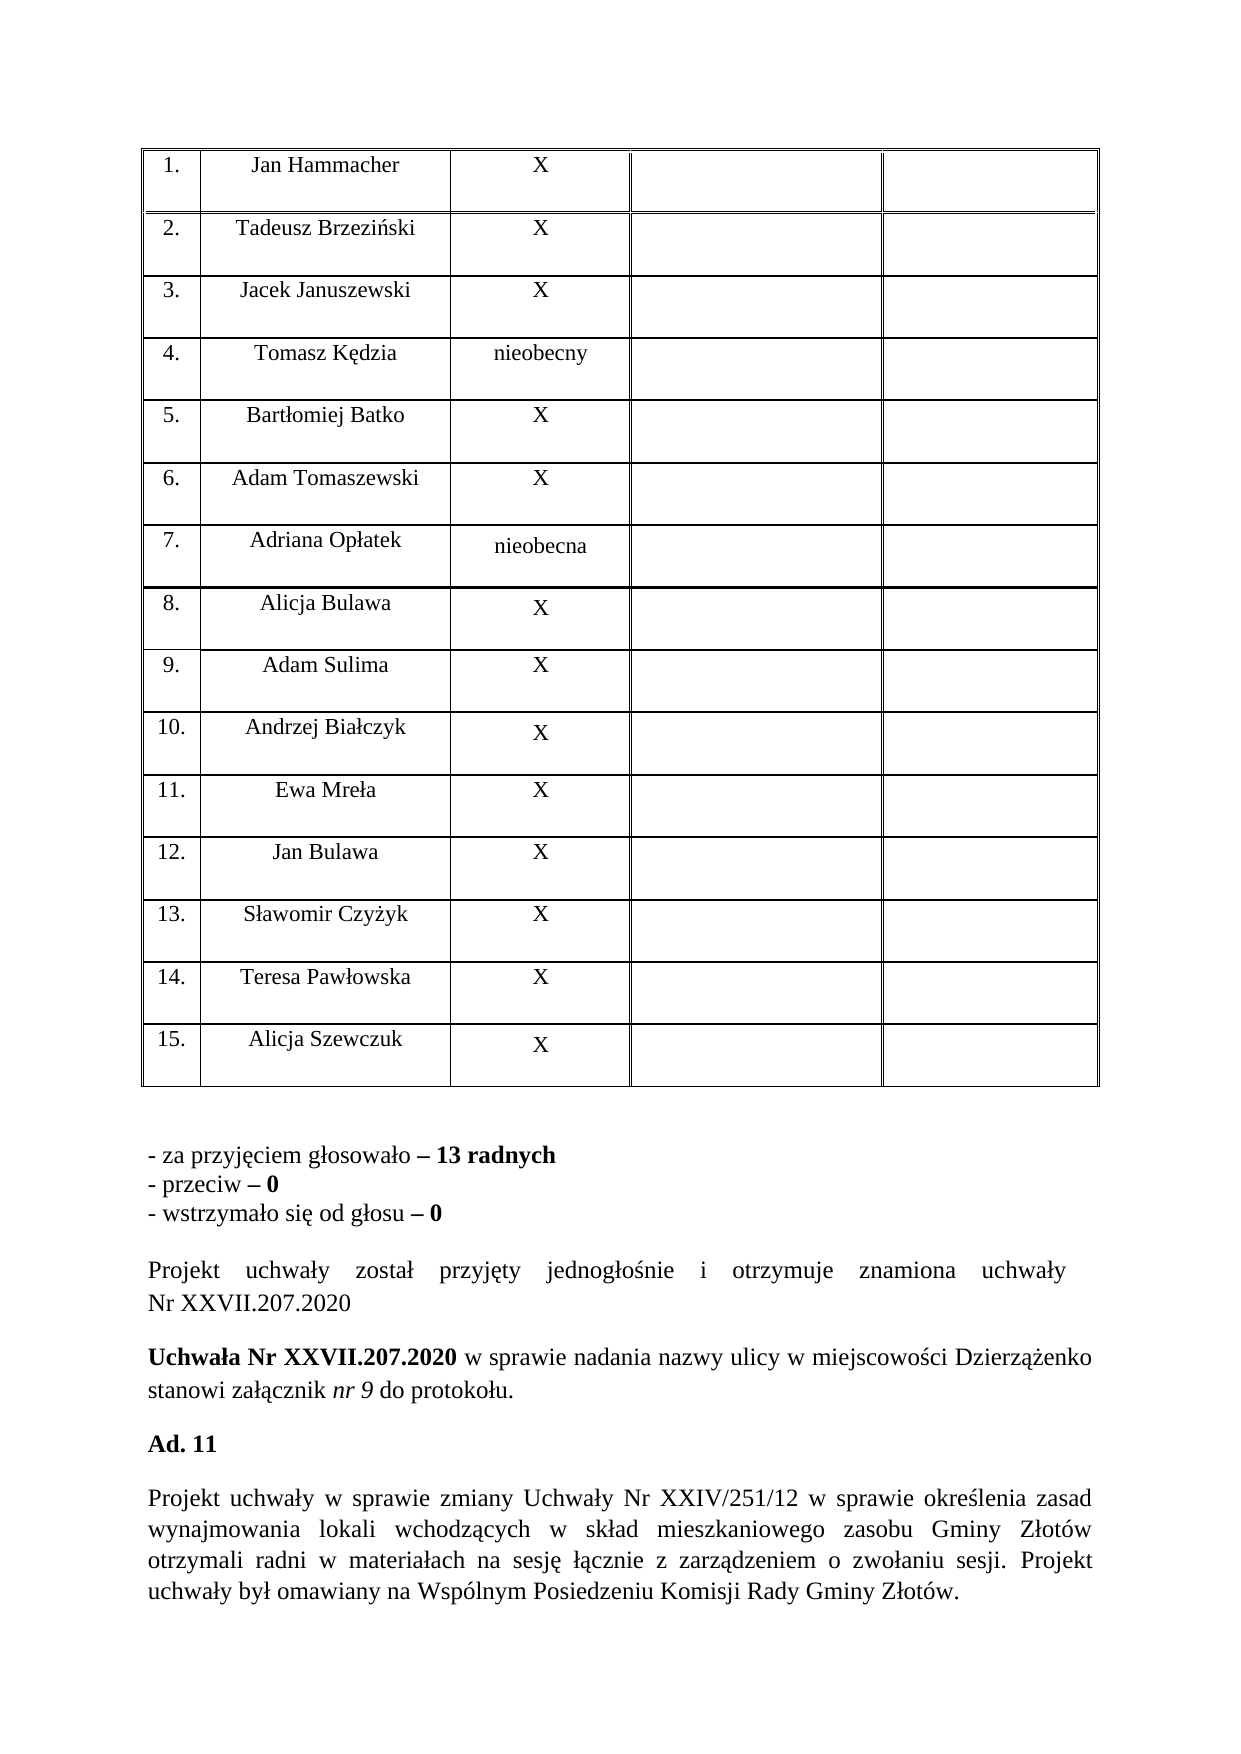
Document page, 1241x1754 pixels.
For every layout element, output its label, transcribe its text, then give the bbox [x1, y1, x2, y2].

table_cell [632, 901, 881, 961]
table_cell [884, 401, 1097, 462]
table_cell [884, 526, 1097, 586]
text - wstrzymało się od głosu – 0 [148, 1198, 1093, 1227]
table_cell [632, 339, 881, 399]
table_cell Adam Sulima [201, 651, 450, 711]
text Projekt uchwały został przyjęty jednogłośnie i otrzymuje znamiona uchwały Nr XXVII.207.2020 [148, 1256, 1093, 1317]
table_cell [884, 464, 1097, 524]
table_cell [884, 901, 1097, 961]
table_cell Teresa Pawłowska [201, 963, 450, 1023]
table_cell 10. [144, 713, 200, 774]
table_cell [884, 651, 1097, 711]
table_cell Alicja Bulawa [201, 589, 450, 649]
table_cell 11. [144, 776, 200, 836]
table_cell X [451, 151, 630, 211]
table_cell [884, 776, 1097, 836]
table_cell X [451, 651, 629, 711]
table_cell Adriana Opłatek [201, 526, 450, 586]
table_cell [884, 838, 1097, 898]
table_cell Tomasz Kędzia [201, 339, 450, 399]
table_cell 6. [144, 464, 200, 524]
table_cell [632, 776, 881, 836]
table_cell [883, 151, 1097, 211]
table_cell 12. [144, 838, 200, 898]
table_cell X [451, 713, 629, 774]
table_cell [632, 1025, 881, 1086]
table_cell 2. [142, 211, 200, 274]
table_cell [632, 589, 881, 649]
table_cell Bartłomiej Batko [201, 401, 450, 462]
table_cell [883, 211, 1098, 274]
table_cell Sławomir Czyżyk [201, 901, 450, 961]
table_cell 3. [144, 277, 200, 337]
table_cell X [451, 901, 629, 961]
table_cell [632, 214, 881, 274]
text Ad. 11 [148, 1429, 1093, 1458]
table_cell Tadeusz Brzeziński [201, 214, 450, 274]
table_cell [632, 464, 881, 524]
table_cell Jan Hammacher [201, 151, 450, 211]
table_cell [632, 526, 881, 586]
table_cell [632, 651, 881, 711]
table_cell Ewa Mreła [201, 776, 450, 836]
table_cell 4. [144, 339, 200, 399]
text Projekt uchwały w sprawie zmiany Uchwały Nr XXIV/251/12 w sprawie określenia zasad wynajmowania lokali wchodzących w skład mieszkaniowego zasobu Gminy Złotów otrzymali radni w materiałach na sesję łącznie z zarządzeniem o zwołaniu sesji. Projekt uchwały był omawiany na Wspólnym Posiedzeniu Komisji Rady Gminy Złotów. [148, 1483, 1093, 1605]
table_cell [884, 963, 1097, 1023]
table_cell Andrzej Białczyk [201, 713, 450, 774]
table_cell [632, 277, 881, 337]
table_cell X [451, 963, 629, 1023]
table_cell 1. [144, 151, 200, 211]
table_cell [630, 149, 883, 211]
table_cell X [451, 401, 629, 462]
table_cell [632, 963, 881, 1023]
table_cell Jacek Januszewski [201, 277, 450, 337]
table_cell [632, 713, 881, 774]
table_cell Alicja Szewczuk [201, 1025, 450, 1086]
table_cell [884, 277, 1097, 337]
table_cell nieobecny [451, 339, 629, 399]
text Uchwała Nr XXVII.207.2020 w sprawie nadania nazwy ulicy w miejscowości Dzierzążenko stanowi załącznik nr 9 do protokołu. [148, 1342, 1093, 1404]
table_cell X [451, 838, 629, 898]
table_cell X [451, 277, 629, 337]
table_cell [632, 401, 881, 462]
table_cell 9. [144, 650, 200, 711]
table_cell [884, 339, 1097, 399]
table_cell Adam Tomaszewski [201, 464, 450, 524]
table_cell X [451, 589, 629, 649]
table_cell [884, 1025, 1097, 1086]
table_cell X [451, 464, 629, 524]
table_cell 7. [144, 526, 200, 586]
table_cell [884, 589, 1097, 649]
text - przeciw – 0 [148, 1169, 1093, 1198]
table_cell [884, 713, 1097, 774]
table_cell 5. [144, 401, 200, 462]
table_cell Jan Bulawa [201, 838, 450, 898]
table_cell X [451, 776, 629, 836]
text - za przyjęciem głosowało – 13 radnych [148, 1141, 1093, 1169]
table_cell nieobecna [451, 526, 629, 586]
table_cell 8. [144, 589, 200, 649]
table_cell X [451, 214, 629, 274]
table_cell 14. [144, 963, 200, 1023]
table_cell X [451, 1025, 629, 1086]
table_cell 13. [144, 901, 200, 961]
table_cell [632, 838, 881, 898]
table_cell 15. [144, 1025, 200, 1086]
